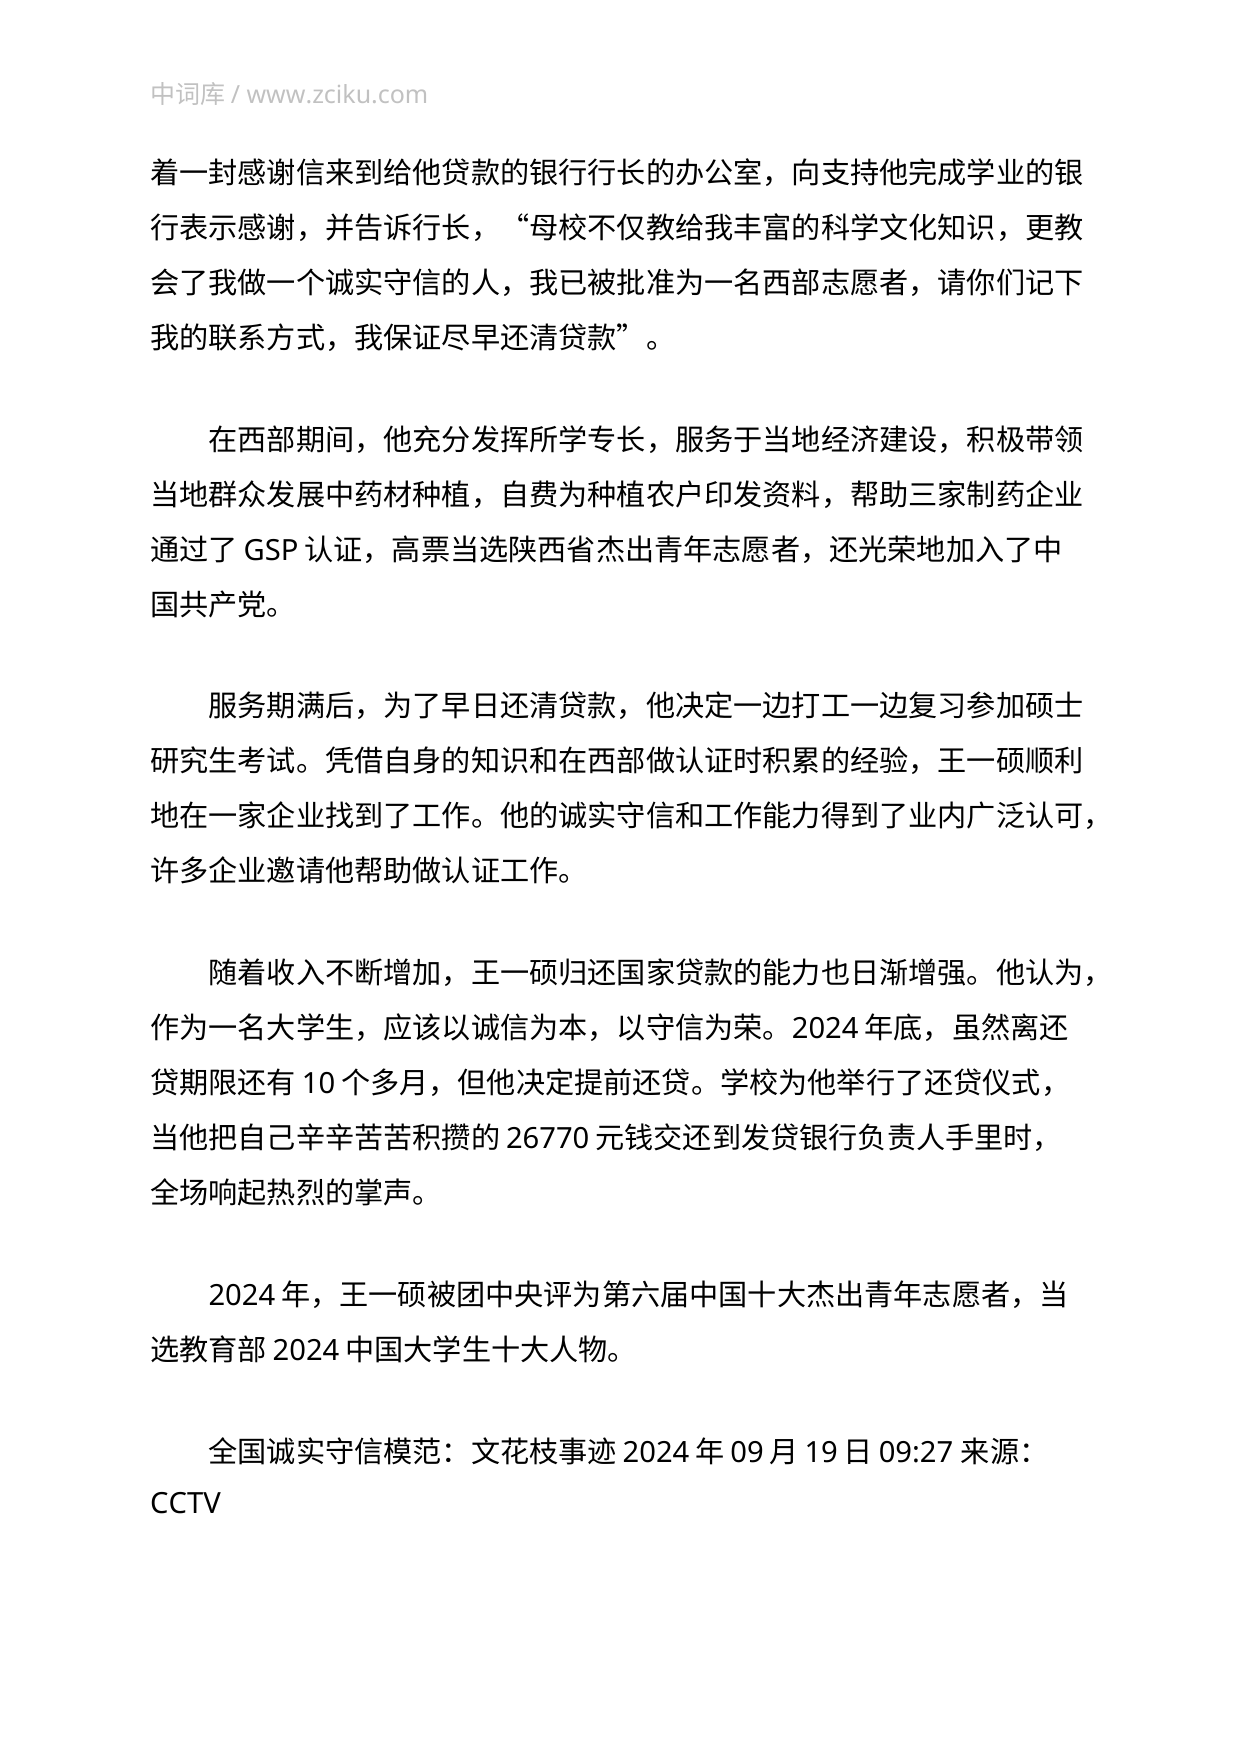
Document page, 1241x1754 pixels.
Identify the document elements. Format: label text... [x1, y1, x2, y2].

text 随着收入不断增加，王一硕归还国家贷款的能力也日渐增强。他认为，作为一名大学生，应该以诚信为本，以守信为荣。2024年底，虽然离还贷期限还有10个多月，但他决定提前还贷。学校为他举行了还贷仪式，当他把自己辛辛苦苦积攒的26770元钱交还到发贷银行负责人手里时，全场响起热烈的掌声。 [150, 949, 1090, 1212]
text 在西部期间，他充分发挥所学专长，服务于当地经济建设，积极带领当地群众发展中药材种植，自费为种植农户印发资料，帮助三家制药企业通过了GSP认证，高票当选陕西省杰出青年志愿者，还光荣地加入了中国共产党。 [150, 416, 1090, 623]
text 2024年，王一硕被团中央评为第六届中国十大杰出青年志愿者，当选教育部2024中国大学生十大人物。 [150, 1271, 1090, 1368]
text 全国诚实守信模范：文花枝事迹2024年09月19日09:27 来源：CCTV [150, 1428, 1090, 1522]
text 服务期满后，为了早日还清贷款，他决定一边打工一边复习参加硕士研究生考试。凭借自身的知识和在西部做认证时积累的经验，王一硕顺利地在一家企业找到了工作。他的诚实守信和工作能力得到了业内广泛认可，许多企业邀请他帮助做认证工作。 [150, 683, 1090, 890]
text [150, 150, 1090, 357]
